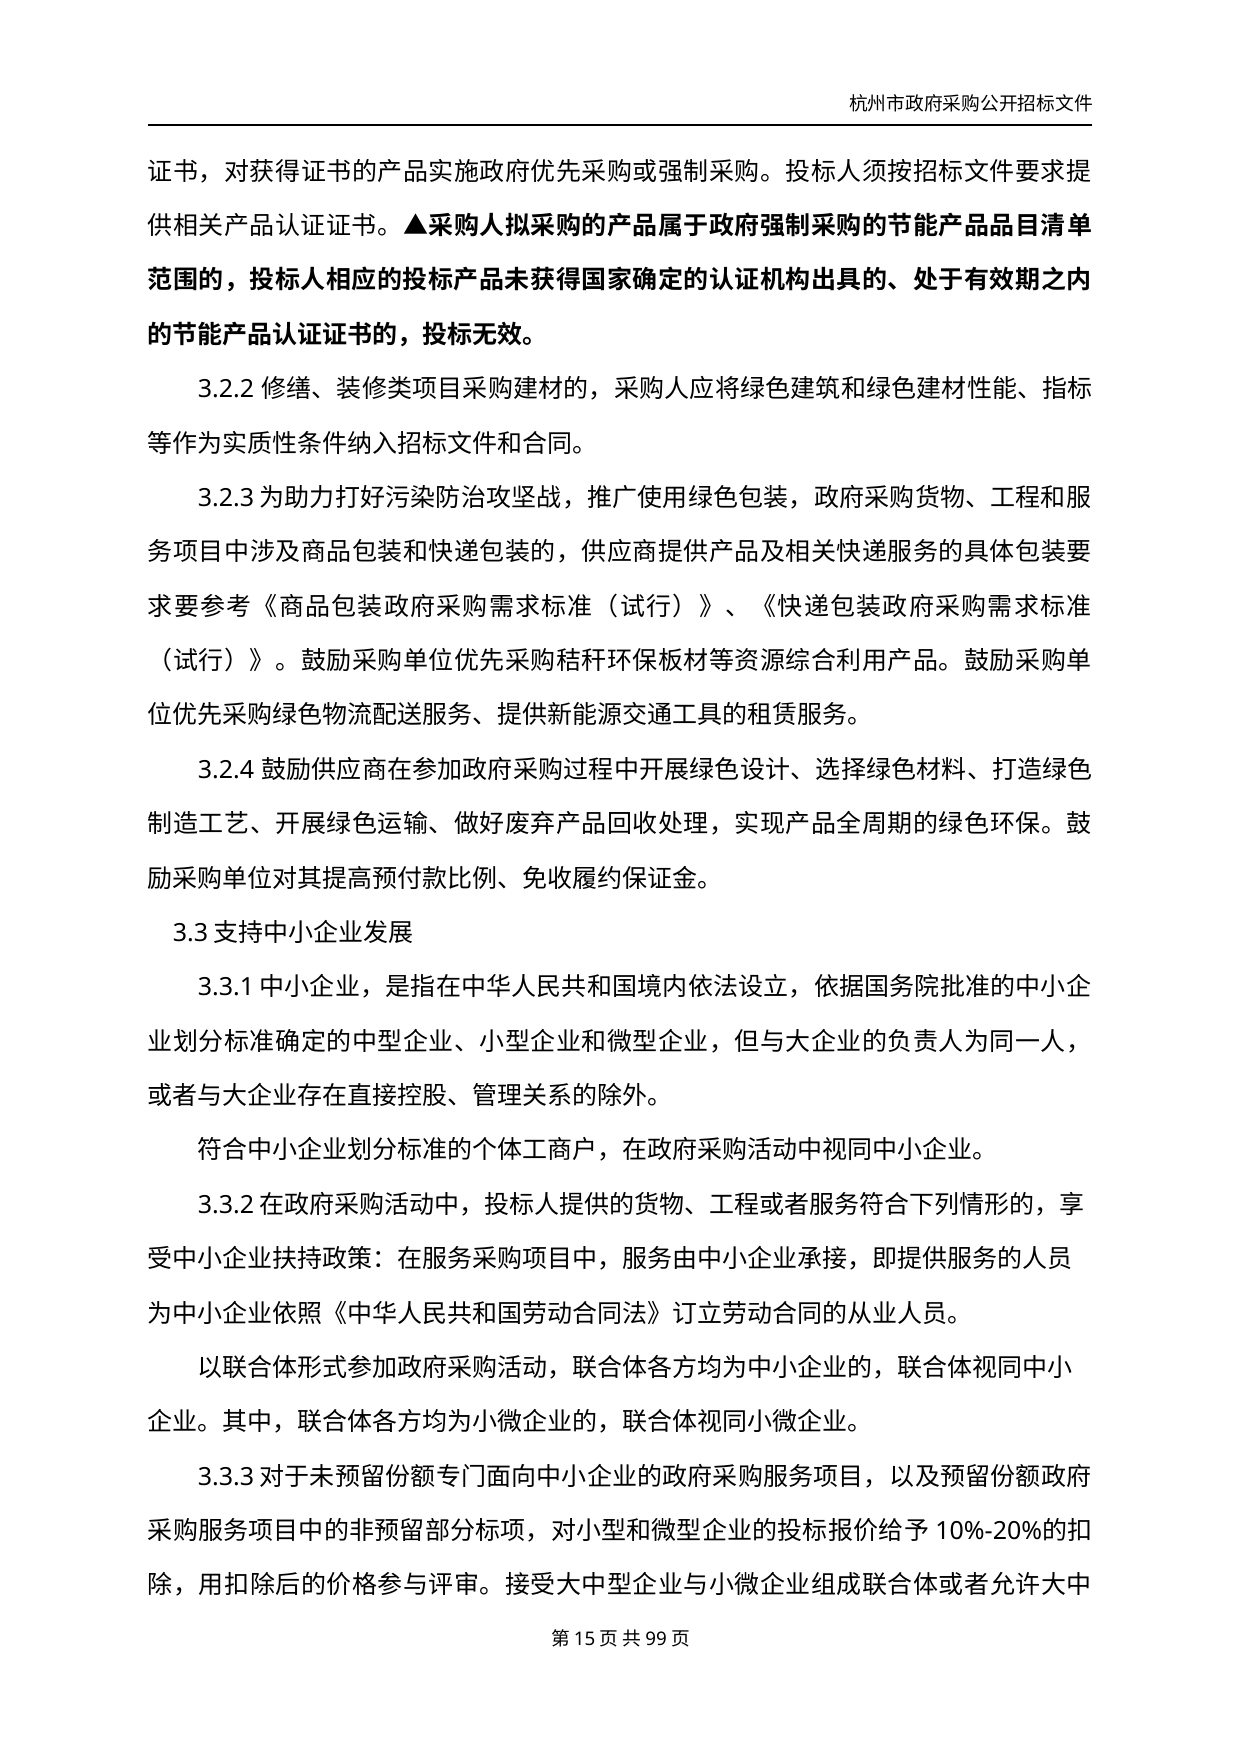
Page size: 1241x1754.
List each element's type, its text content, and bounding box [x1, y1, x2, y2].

text 符合中小企业划分标准的个体工商户，在政府采购活动中视同中小企业。 [148, 1130, 1092, 1166]
text 3.2.3为助力打好污染防治攻坚战，推广使用绿色包装，政府采购货物、工程和服务项目中涉及商品包装和快递包装的，供应商提供产品及相关快递服务的具体包装要求要参考《商品包装政府采购需求标准（试行）》、《快递包装政府采购需求标准（试行）》。鼓励采购单位优先采购秸秆环保板材等资源综合利用产品。鼓励采购单位优先采购绿色物流配送服务、提供新能源交通工具的租赁服务。 [148, 477, 1092, 731]
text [148, 151, 1092, 351]
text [148, 1456, 1092, 1601]
text 以联合体形式参加政府采购活动，联合体各方均为中小企业的，联合体视同中小企业。其中，联合体各方均为小微企业的，联合体视同小微企业。 [148, 1347, 1092, 1438]
text 3.2.4 鼓励供应商在参加政府采购过程中开展绿色设计、选择绿色材料、打造绿色制造工艺、开展绿色运输、做好废弃产品回收处理，实现产品全周期的绿色环保。鼓励采购单位对其提高预付款比例、免收履约保证金。 [148, 749, 1092, 894]
text 3.3.1中小企业，是指在中华人民共和国境内依法设立，依据国务院批准的中小企业划分标准确定的中型企业、小型企业和微型企业，但与大企业的负责人为同一人，或者与大企业存在直接控股、管理关系的除外。 [148, 967, 1092, 1112]
text 3.3支持中小企业发展 [148, 912, 1092, 949]
text 3.3.2在政府采购活动中，投标人提供的货物、工程或者服务符合下列情形的，享受中小企业扶持政策：在服务采购项目中，服务由中小企业承接，即提供服务的人员为中小企业依照《中华人民共和国劳动合同法》订立劳动合同的从业人员。 [148, 1184, 1092, 1329]
text 3.2.2 修缮、装修类项目采购建材的，采购人应将绿色建筑和绿色建材性能、指标等作为实质性条件纳入招标文件和合同。 [148, 369, 1092, 459]
